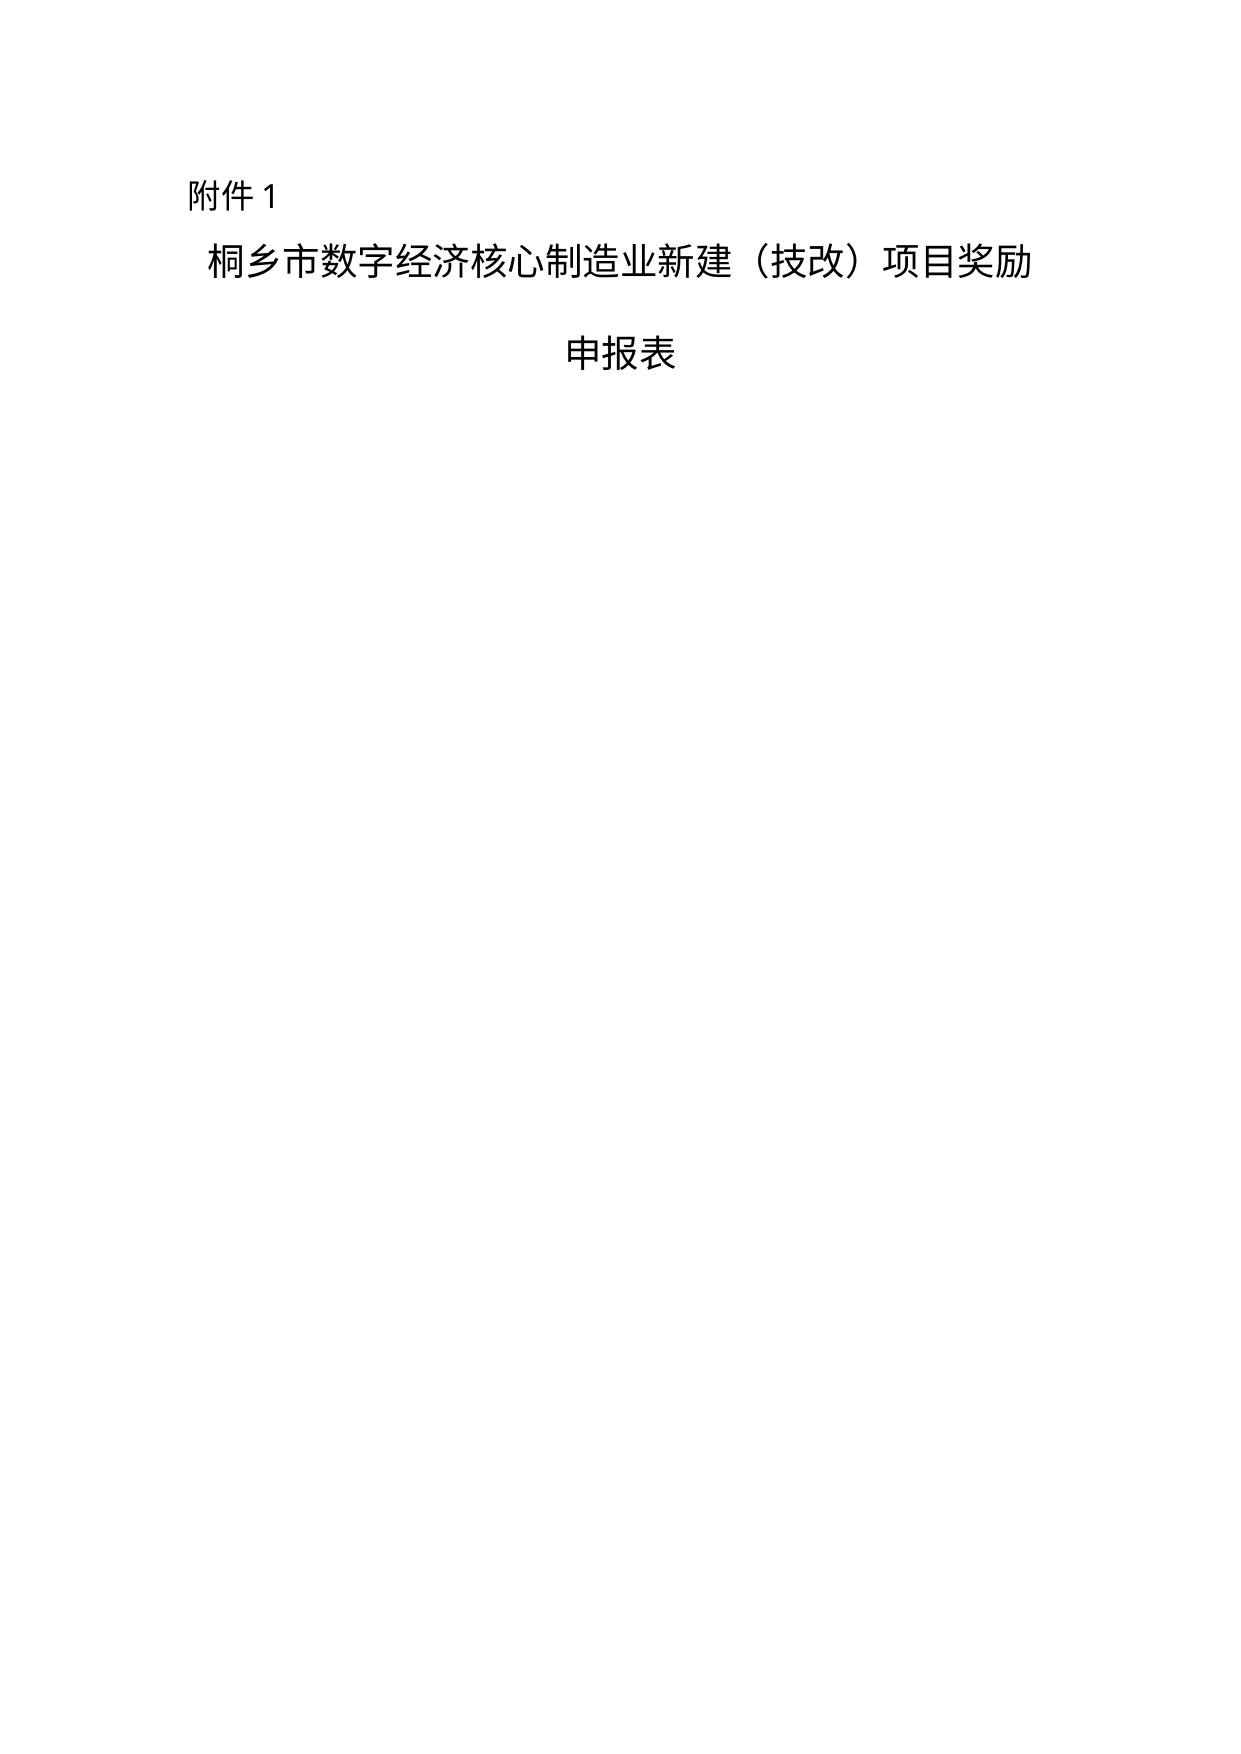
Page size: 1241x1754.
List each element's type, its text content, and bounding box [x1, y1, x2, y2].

text 附件1 [187, 162, 1053, 227]
text 桐乡市数字经济核心制造业新建（技改）项目奖励 [187, 227, 1053, 292]
text 申报表 [187, 319, 1053, 384]
